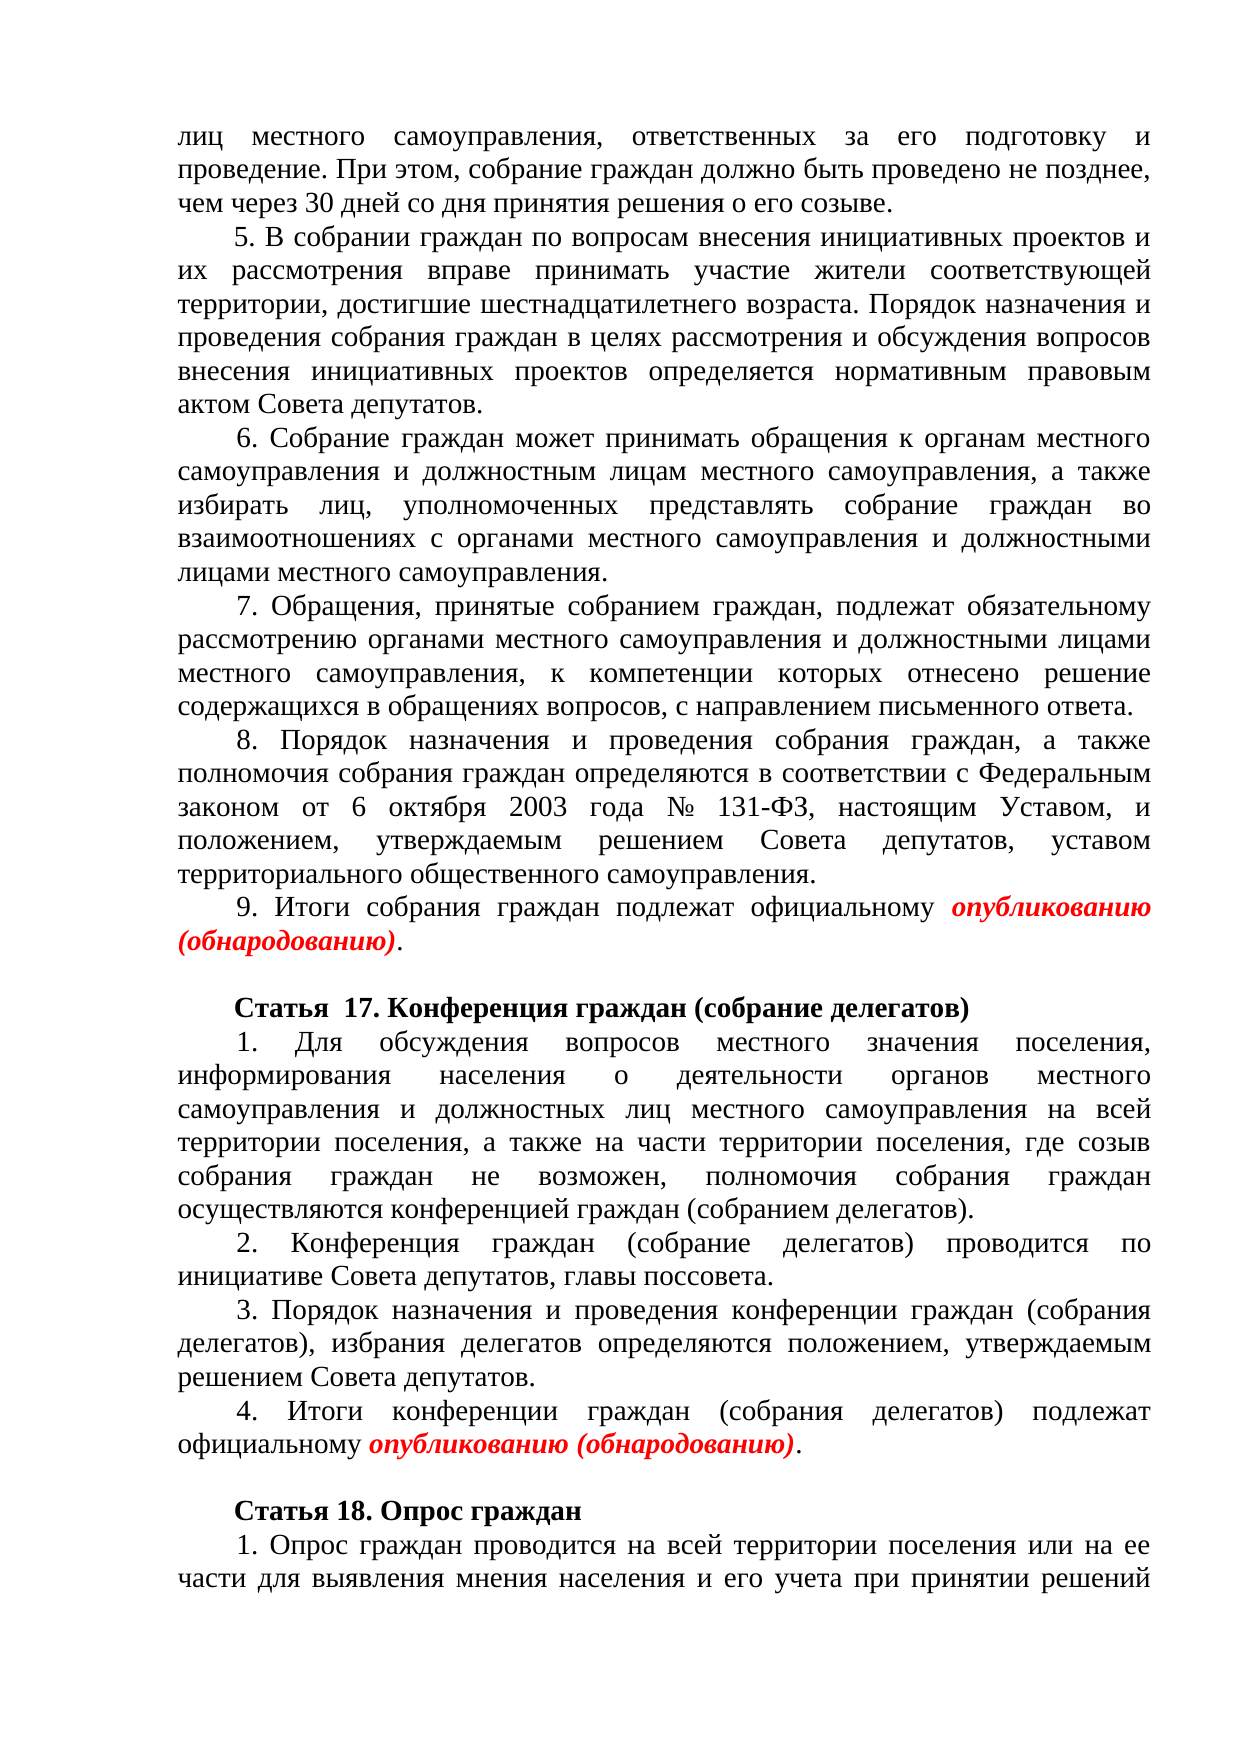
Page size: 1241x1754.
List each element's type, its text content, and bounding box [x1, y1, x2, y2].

text 9. Итоги собрания граждан подлежат официальному опубликованию (обнародованию). [177, 889, 1152, 957]
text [177, 1527, 1152, 1594]
text 7. Обращения, принятые собранием граждан, подлежат обязательному рассмотрению органами местного самоуправления и должностными лицами местного самоуправления, к компетенции которых отнесено решение содержащихся в обращениях вопросов, с направлением письменного ответа. [177, 588, 1152, 722]
text 1. Для обсуждения вопросов местного значения поселения, информирования населения о деятельности органов местного самоуправления и должностных лиц местного самоуправления на всей территории поселения, а также на части территории поселения, где созыв собрания граждан не возможен, полномочия собрания граждан осуществляются конференцией граждан (собранием делегатов). [177, 1024, 1152, 1225]
text 2. Конференция граждан (собрание делегатов) проводится по инициативе Совета депутатов, главы поссовета. [177, 1225, 1152, 1292]
text Статья 17. Конференция граждан (собрание делегатов) [177, 990, 1152, 1024]
text 3. Порядок назначения и проведения конференции граждан (собрания делегатов), избрания делегатов определяются положением, утверждаемым решением Совета депутатов. [177, 1292, 1152, 1393]
text 8. Порядок назначения и проведения собрания граждан, а также полномочия собрания граждан определяются в соответствии с Федеральным законом от 6 октября 2003 года № 131-ФЗ, настоящим Уставом, и положением, утверждаемым решением Совета депутатов, уставом территориального общественного самоуправления. [177, 722, 1152, 889]
text 5. В собрании граждан по вопросам внесения инициативных проектов и их рассмотрения вправе принимать участие жители соответствующей территории, достигшие шестнадцатилетнего возраста. Порядок назначения и проведения собрания граждан в целях рассмотрения и обсуждения вопросов внесения инициативных проектов определяется нормативным правовым актом Совета депутатов. [177, 219, 1152, 420]
text 4. Итоги конференции граждан (собрания делегатов) подлежат официальному опубликованию (обнародованию). [177, 1393, 1152, 1460]
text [177, 118, 1152, 219]
text 6. Собрание граждан может принимать обращения к органам местного самоуправления и должностным лицам местного самоуправления, а также избирать лиц, уполномоченных представлять собрание граждан во взаимоотношениях с органами местного самоуправления и должностными лицами местного самоуправления. [177, 420, 1152, 588]
subtitle Статья 18. Опрос граждан [177, 1493, 1152, 1527]
